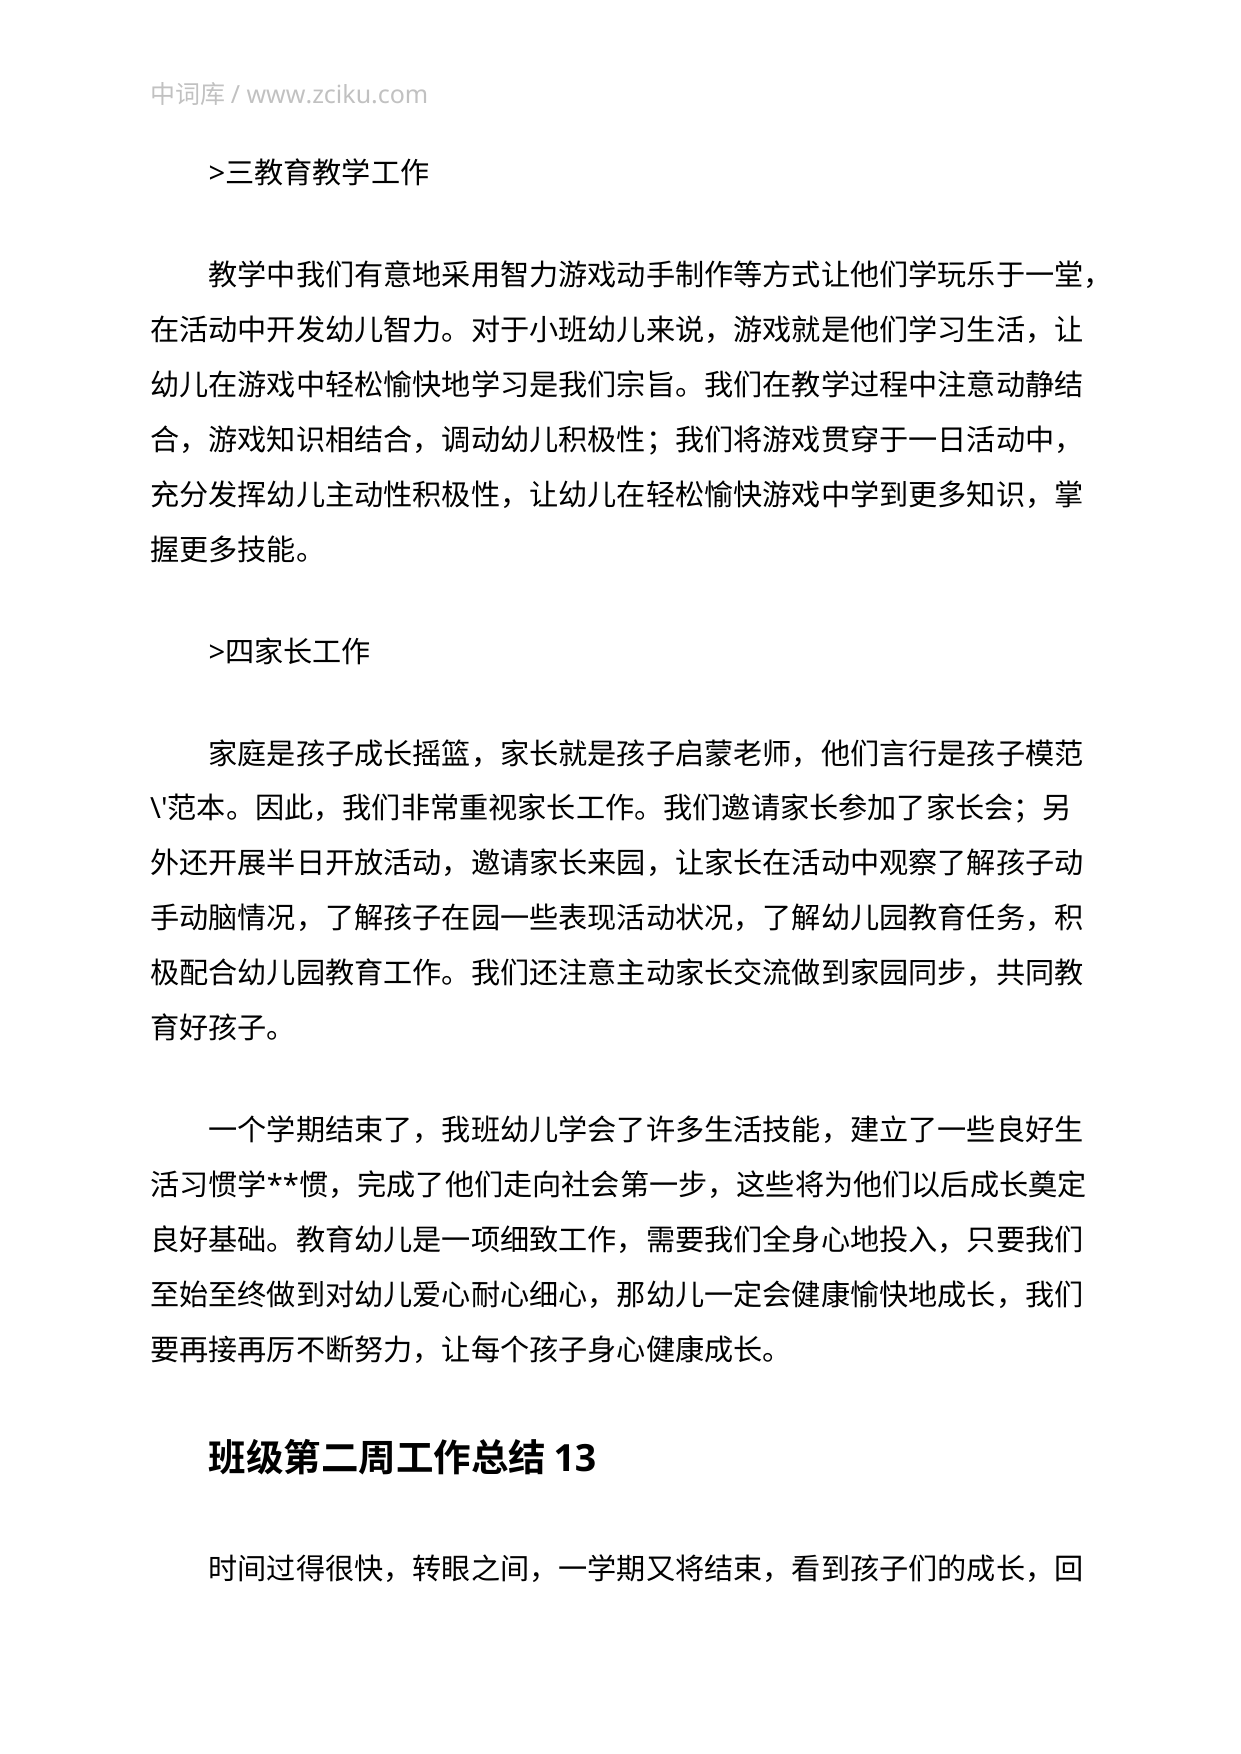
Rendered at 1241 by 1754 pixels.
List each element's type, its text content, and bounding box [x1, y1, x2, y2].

text 教学中我们有意地采用智力游戏动手制作等方式让他们学玩乐于一堂，在活动中开发幼儿智力。对于小班幼儿来说，游戏就是他们学习生活，让幼儿在游戏中轻松愉快地学习是我们宗旨。我们在教学过程中注意动静结合，游戏知识相结合，调动幼儿积极性；我们将游戏贯穿于一日活动中，充分发挥幼儿主动性积极性，让幼儿在轻松愉快游戏中学到更多知识，掌握更多技能。 [150, 252, 1090, 569]
text 家庭是孩子成长摇篮，家长就是孩子启蒙老师，他们言行是孩子模范\'范本。因此，我们非常重视家长工作。我们邀请家长参加了家长会；另外还开展半日开放活动，邀请家长来园，让家长在活动中观察了解孩子动手动脑情况，了解孩子在园一些表现活动状况，了解幼儿园教育任务，积极配合幼儿园教育工作。我们还注意主动家长交流做到家园同步，共同教育好孩子。 [150, 730, 1090, 1047]
text 班级第二周工作总结13 [150, 1428, 1090, 1482]
text >三教育教学工作 [150, 150, 1090, 192]
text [150, 1546, 1090, 1588]
text >四家长工作 [150, 628, 1090, 671]
text 一个学期结束了，我班幼儿学会了许多生活技能，建立了一些良好生活习惯学**惯，完成了他们走向社会第一步，这些将为他们以后成长奠定良好基础。教育幼儿是一项细致工作，需要我们全身心地投入，只要我们至始至终做到对幼儿爱心耐心细心，那幼儿一定会健康愉快地成长，我们要再接再厉不断努力，让每个孩子身心健康成长。 [150, 1107, 1090, 1368]
